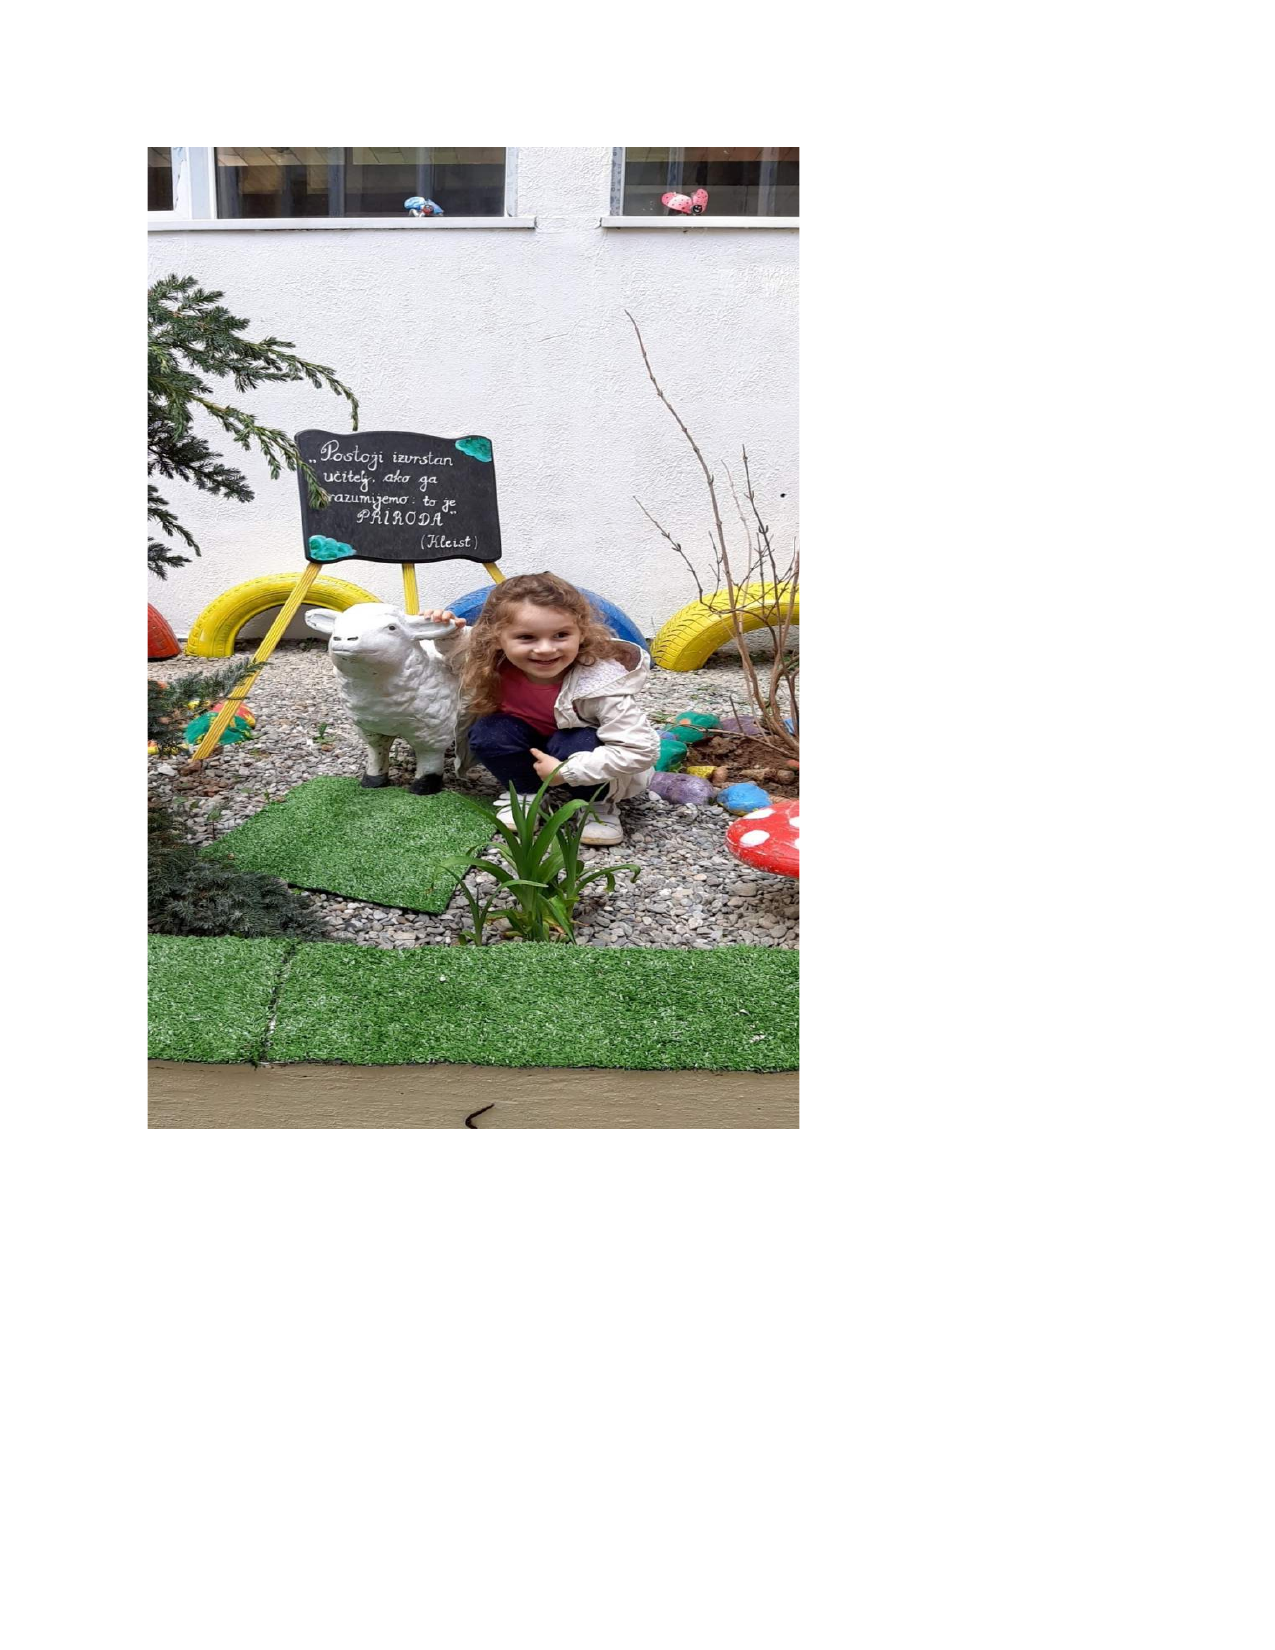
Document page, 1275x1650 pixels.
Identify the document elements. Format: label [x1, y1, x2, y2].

picture [147, 147, 800, 1129]
